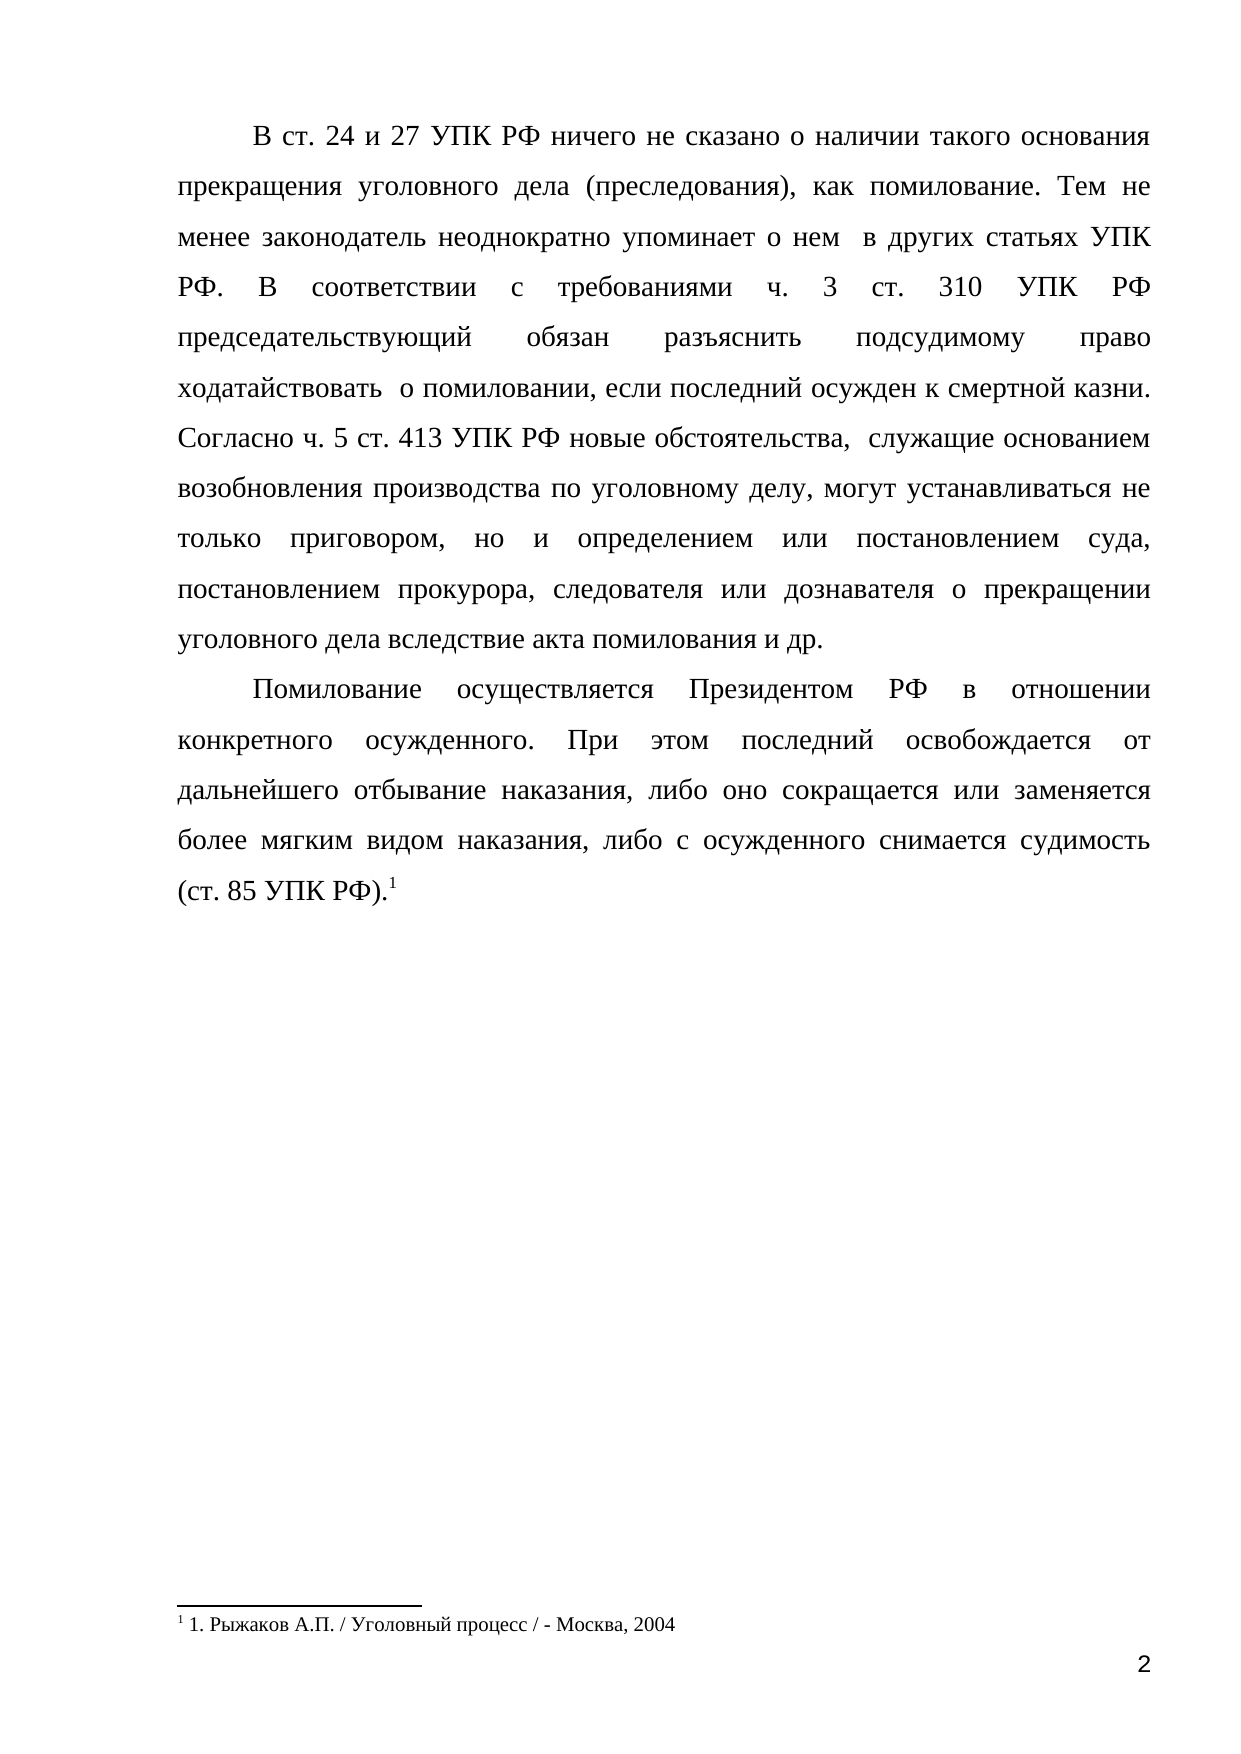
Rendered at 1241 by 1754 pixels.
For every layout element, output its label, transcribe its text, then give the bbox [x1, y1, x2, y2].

text В ст. 24 и 27 УПК РФ ничего не сказано о наличии такого основания прекращения уголовного дела (преследования), как помилование. Тем не менее законодатель неоднократно упоминает о нем в других статьях УПК РФ. В соответствии с требованиями ч. 3 ст. 310 УПК РФ председательствующий обязан разъяснить подсудимому право ходатайствовать о помиловании, если последний осужден к смертной казни. Согласно ч. 5 ст. 413 УПК РФ новые обстоятельства, служащие основанием возобновления производства по уголовному делу, могут устанавливаться не только приговором, но и определением или постановлением суда, постановлением прокурора, следователя или дознавателя о прекращении уголовного дела вследствие акта помилования и др. [177, 118, 1152, 655]
text Помилование осуществляется Президентом РФ в отношении конкретного осужденного. При этом последний освобождается от дальнейшего отбывание наказания, либо оно сокращается или заменяется более мягким видом наказания, либо с осужденного снимается судимость (ст. 85 УПК РФ). [177, 672, 1152, 906]
